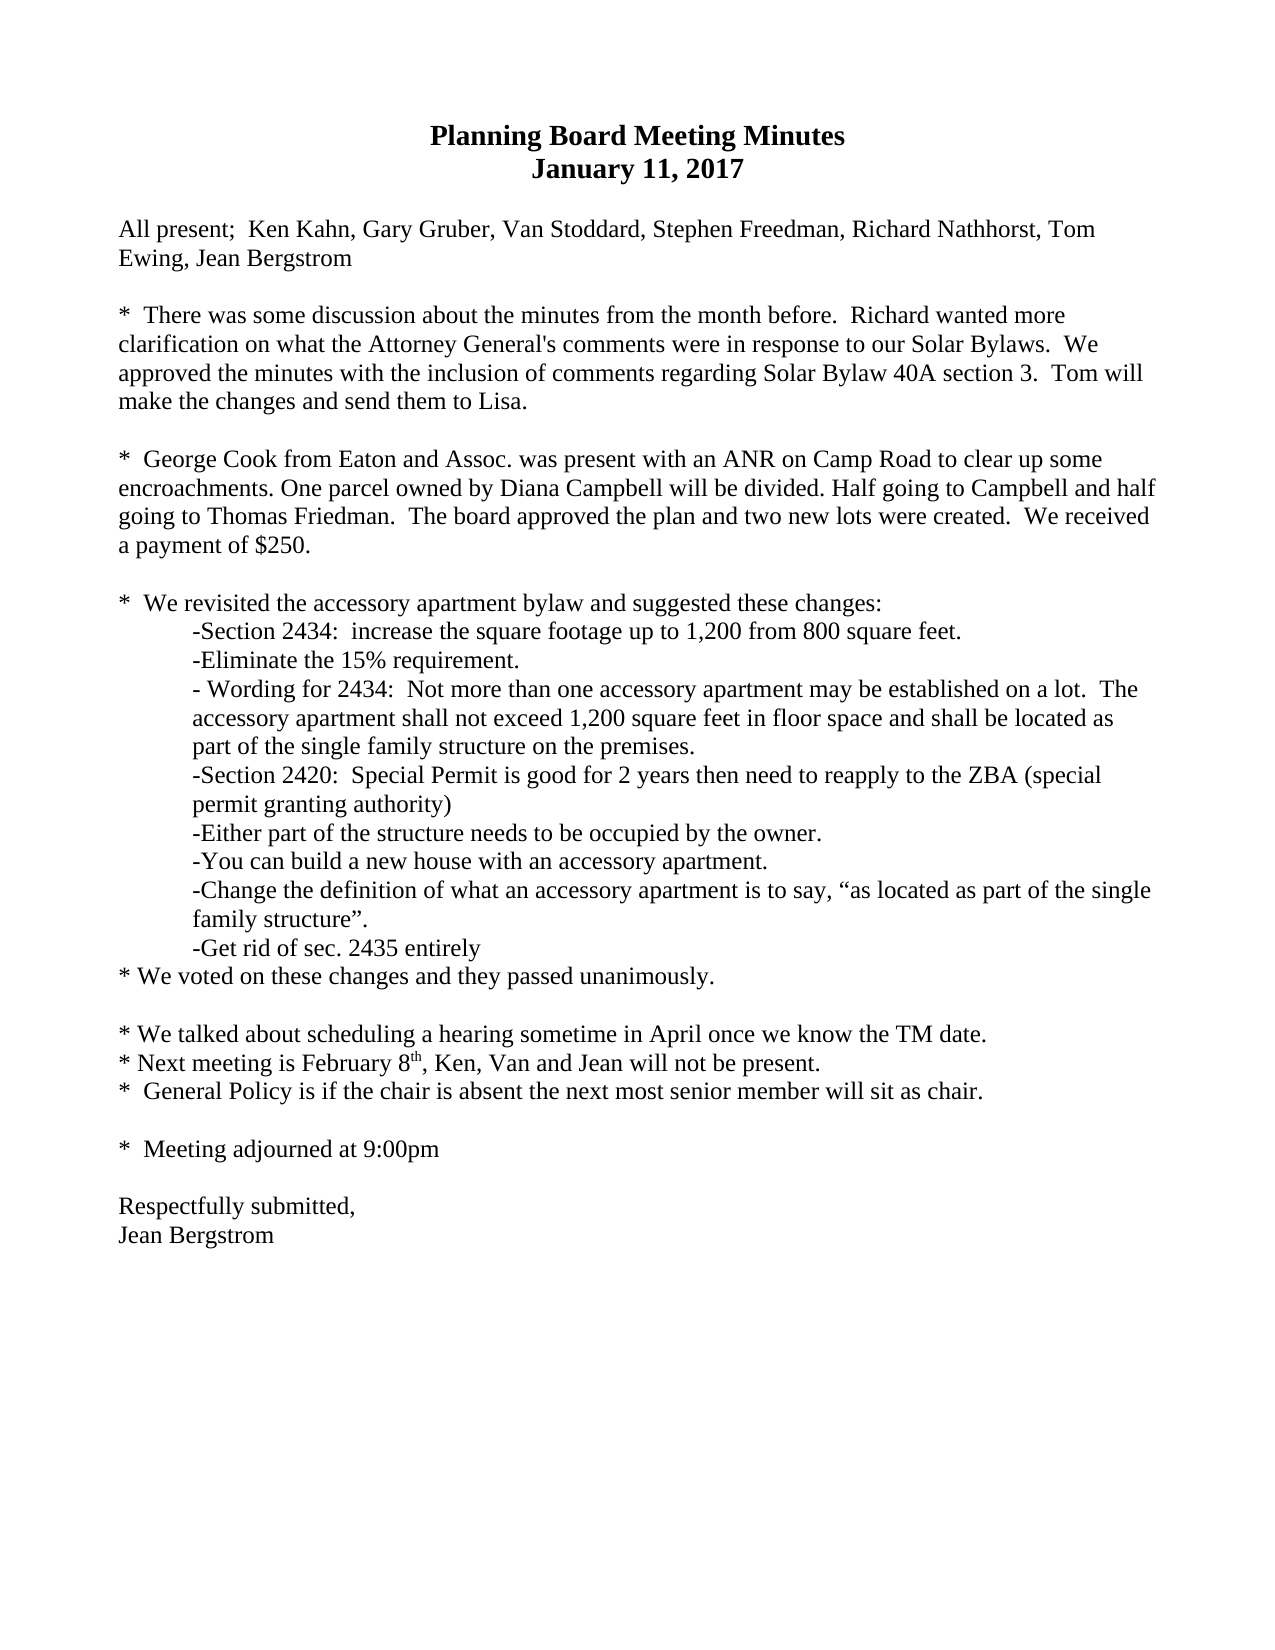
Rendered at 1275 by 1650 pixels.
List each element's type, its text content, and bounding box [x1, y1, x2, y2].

text -Eliminate the 15% requirement. [118, 645, 1157, 674]
text Jean Bergstrom [118, 1220, 1157, 1249]
text -Get rid of sec. 2435 entirely [118, 933, 1157, 961]
text Planning Board Meeting Minutes [118, 118, 1157, 152]
text * We revisited the accessory apartment bylaw and suggested these changes: [118, 588, 1157, 616]
text All present; Ken Kahn, Gary Gruber, Van Stoddard, Stephen Freedman, Richard Nathhorst, Tom Ewing, Jean Bergstrom [118, 214, 1157, 271]
text * Next meeting is February 8th, Ken, Van and Jean will not be present. [118, 1048, 1157, 1076]
text * Meeting adjourned at 9:00pm [118, 1134, 1157, 1163]
text * We talked about scheduling a hearing sometime in April once we know the TM date. [118, 1019, 1157, 1048]
text -Section 2420: Special Permit is good for 2 years then need to reapply to the ZBA (special permit granting authority) [118, 760, 1157, 818]
text -Section 2434: increase the square footage up to 1,200 from 800 square feet. [118, 616, 1157, 645]
text * We voted on these changes and they passed unanimously. [118, 961, 1157, 990]
text January 11, 2017 [118, 152, 1157, 185]
text * General Policy is if the chair is absent the next most senior member will sit as chair. [118, 1076, 1157, 1105]
text * George Cook from Eaton and Assoc. was present with an ANR on Camp Road to clear up some encroachments. One parcel owned by Diana Campbell will be divided. Half going to Campbell and half going to Thomas Friedman. The board approved the plan and two new lots were created. We received a payment of $250. [118, 444, 1157, 559]
text Respectfully submitted, [118, 1191, 1157, 1220]
text -Either part of the structure needs to be occupied by the owner. [118, 818, 1157, 846]
text - Wording for 2434: Not more than one accessory apartment may be established on a lot. The accessory apartment shall not exceed 1,200 square feet in floor space and shall be located as part of the single family structure on the premises. [118, 674, 1157, 760]
text -You can build a new house with an accessory apartment. [118, 846, 1157, 875]
text -Change the definition of what an accessory apartment is to say, “as located as part of the single family structure”. [118, 875, 1157, 933]
text * There was some discussion about the minutes from the month before. Richard wanted more clarification on what the Attorney General's comments were in response to our Solar Bylaws. We approved the minutes with the inclusion of comments regarding Solar Bylaw 40A section 3. Tom will make the changes and send them to Lisa. [118, 300, 1157, 415]
